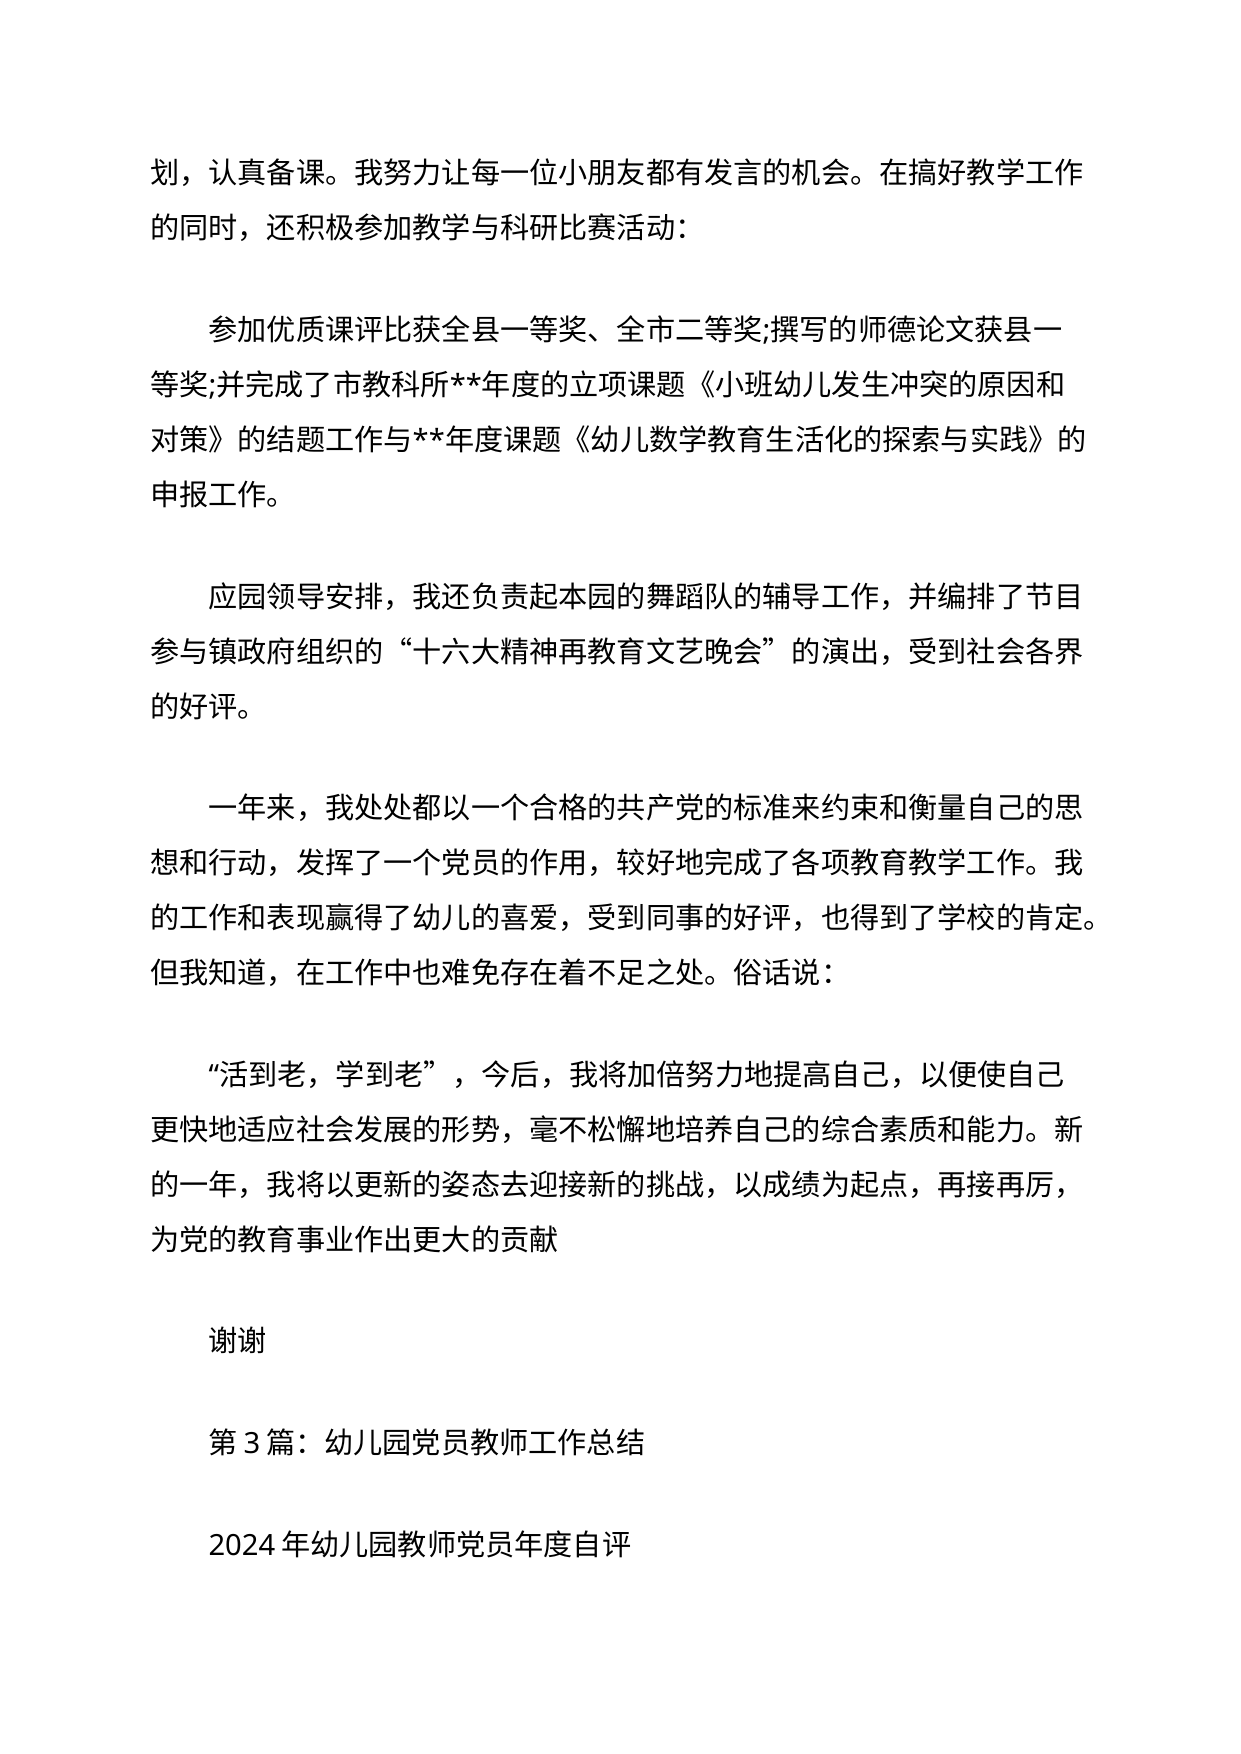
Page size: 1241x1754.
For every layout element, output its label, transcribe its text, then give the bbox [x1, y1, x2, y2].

text 2024年幼儿园教师党员年度自评 [150, 1522, 1090, 1564]
text 应园领导安排，我还负责起本园的舞蹈队的辅导工作，并编排了节目参与镇政府组织的“十六大精神再教育文艺晚会”的演出，受到社会各界的好评。 [150, 573, 1090, 726]
text 参加优质课评比获全县一等奖、全市二等奖;撰写的师德论文获县一等奖;并完成了市教科所**年度的立项课题《小班幼儿发生冲突的原因和对策》的结题工作与**年度课题《幼儿数学教育生活化的探索与实践》的申报工作。 [150, 307, 1090, 514]
text 第3篇：幼儿园党员教师工作总结 [150, 1420, 1090, 1462]
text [150, 150, 1090, 247]
text 一年来，我处处都以一个合格的共产党的标准来约束和衡量自己的思想和行动，发挥了一个党员的作用，较好地完成了各项教育教学工作。我的工作和表现赢得了幼儿的喜爱，受到同事的好评，也得到了学校的肯定。但我知道，在工作中也难免存在着不足之处。俗话说： [150, 785, 1090, 992]
text “活到老，学到老”，今后，我将加倍努力地提高自己，以便使自己更快地适应社会发展的形势，毫不松懈地培养自己的综合素质和能力。新的一年，我将以更新的姿态去迎接新的挑战，以成绩为起点，再接再厉，为党的教育事业作出更大的贡献 [150, 1051, 1090, 1258]
text 谢谢 [150, 1318, 1090, 1360]
